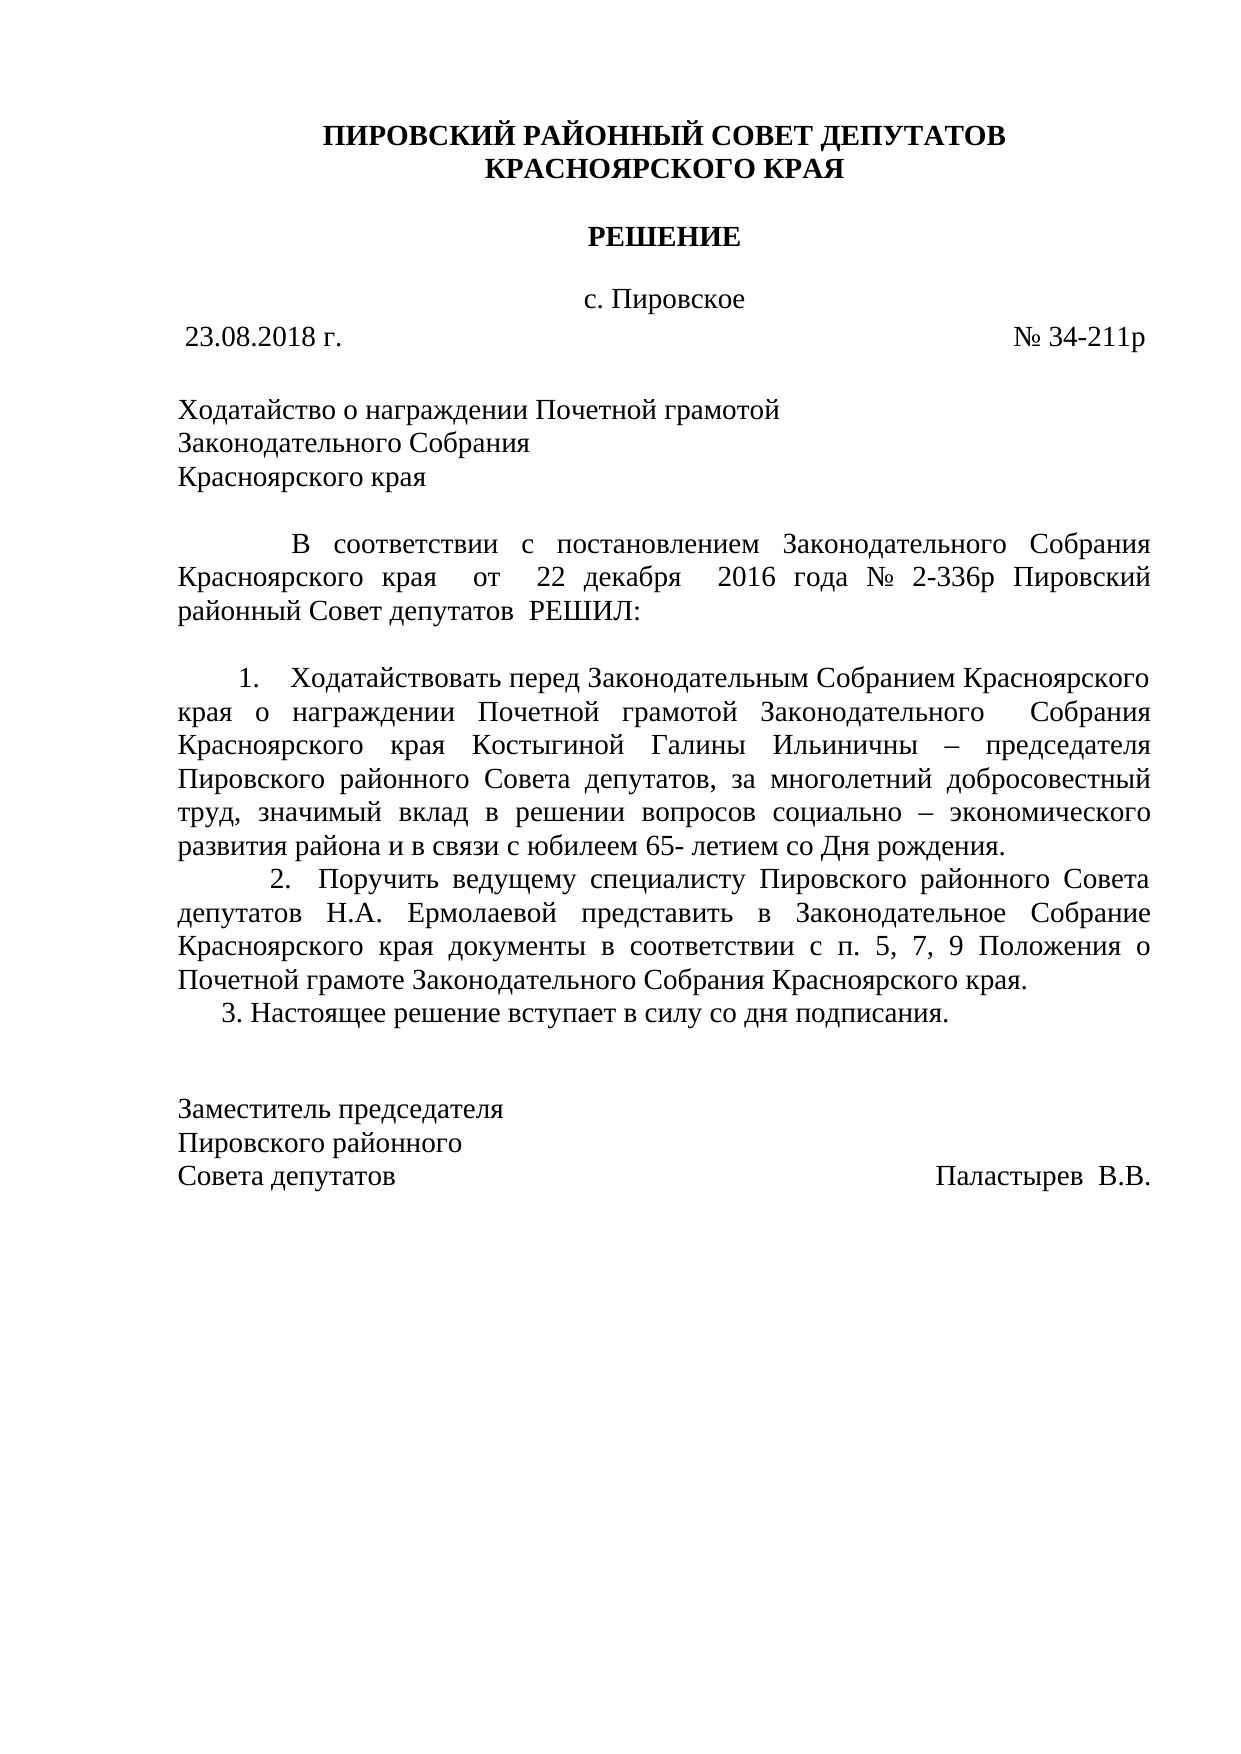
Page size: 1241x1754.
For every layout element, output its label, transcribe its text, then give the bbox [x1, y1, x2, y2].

text 3. Настоящее решение вступает в силу со дня подписания. [177, 996, 1152, 1029]
text В соответствии с постановлением Законодательного Собрания Красноярского края от 22 декабря 2016 года № 2-336р Пировский районный Совет депутатов РЕШИЛ: [177, 526, 1152, 627]
text Законодательного Собрания [177, 425, 1152, 459]
text Ходатайство о награждении Почетной грамотой [177, 392, 1152, 425]
text Совета депутатов Паластырев В.В. [177, 1158, 1152, 1192]
text Заместитель председателя [177, 1091, 1152, 1125]
text 23.08.2018 г. № 34-211р [177, 319, 1181, 353]
text с. Пировское [177, 281, 1152, 314]
text 1. Ходатайствовать перед Законодательным Собранием Красноярского края о награждении Почетной грамотой Законодательного Собрания Красноярского края Костыгиной Галины Ильиничны – председателя Пировского районного Совета депутатов, за многолетний добросовестный труд, значимый вклад в решении вопросов социально – экономического развития района и в связи с юбилеем 65- летием со Дня рождения. [177, 660, 1152, 861]
text КРАСНОЯРСКОГО КРАЯ [177, 152, 1152, 185]
subtitle РЕШЕНИЕ [177, 219, 1152, 252]
text 2. Поручить ведущему специалисту Пировского районного Совета депутатов Н.А. Ермолаевой представить в Законодательное Собрание Красноярского края документы в соответствии с п. 5, 7, 9 Положения о Почетной грамоте Законодательного Собрания Красноярского края. [177, 861, 1152, 996]
text Красноярского края [177, 459, 1152, 492]
text ПИРОВСКИЙ РАЙОННЫЙ СОВЕТ ДЕПУТАТОВ [177, 118, 1152, 152]
text Пировского районного [177, 1125, 1152, 1158]
